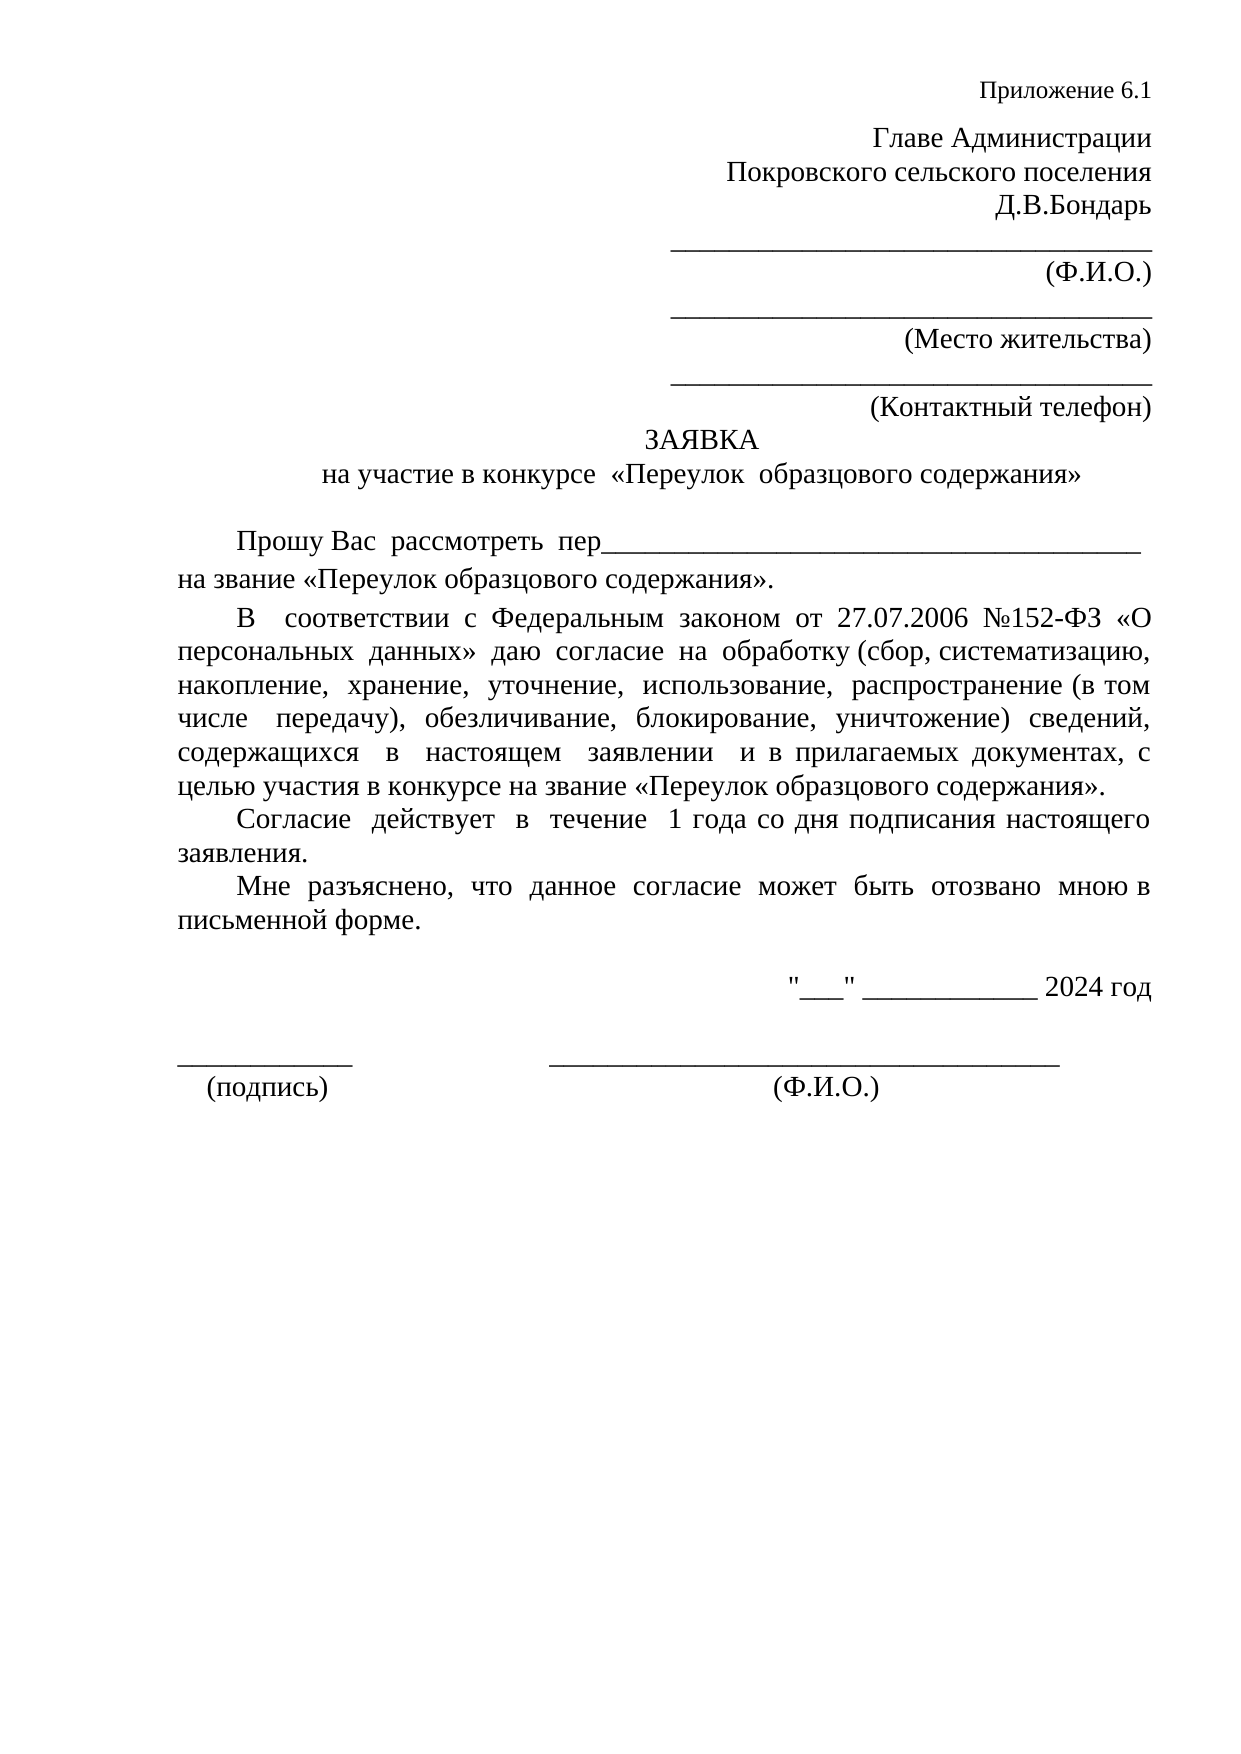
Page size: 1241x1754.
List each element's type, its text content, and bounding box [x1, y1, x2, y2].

text Д.В.Бондарь [177, 187, 1152, 221]
text Согласие действует в течение 1 года со дня подписания настоящего заявления. [177, 801, 1152, 868]
text на участие в конкурсе «Переулок образцового содержания» [177, 456, 1152, 489]
text (Контактный телефон) [177, 389, 1152, 422]
text на звание «Переулок образцового содержания». [177, 561, 1152, 595]
text (Ф.И.О.) [177, 254, 1152, 288]
text "___" ____________ 2024 год [177, 969, 1152, 1002]
text _________________________________ [177, 355, 1152, 389]
text Мне разъяснено, что данное согласие может быть отозвано мною в письменной форме. [177, 868, 1152, 935]
text (подпись) (Ф.И.О.) [177, 1069, 1152, 1103]
text Прошу Вас рассмотреть пер_____________________________________ [177, 523, 1152, 556]
text В соответствии с Федеральным законом от 27.07.2006 №152-ФЗ «О персональных данных» даю согласие на обработку (сбор, систематизацию, накопление, хранение, уточнение, использование, распространение (в том числе передачу), обезличивание, блокирование, уничтожение) сведений, содержащихся в настоящем заявлении и в прилагаемых документах, с целью участия в конкурсе на звание «Переулок образцового содержания». [177, 600, 1152, 801]
text ____________ ___________________________________ [177, 1036, 1152, 1069]
text Главе Администрации [177, 120, 1152, 154]
text (Место жительства) [177, 322, 1152, 355]
text Приложение 6.1 [177, 75, 1152, 104]
text Покровского сельского поселения [177, 154, 1152, 187]
text _________________________________ [177, 288, 1152, 322]
text _________________________________ [177, 221, 1152, 254]
text ЗАЯВКА [177, 422, 1152, 456]
